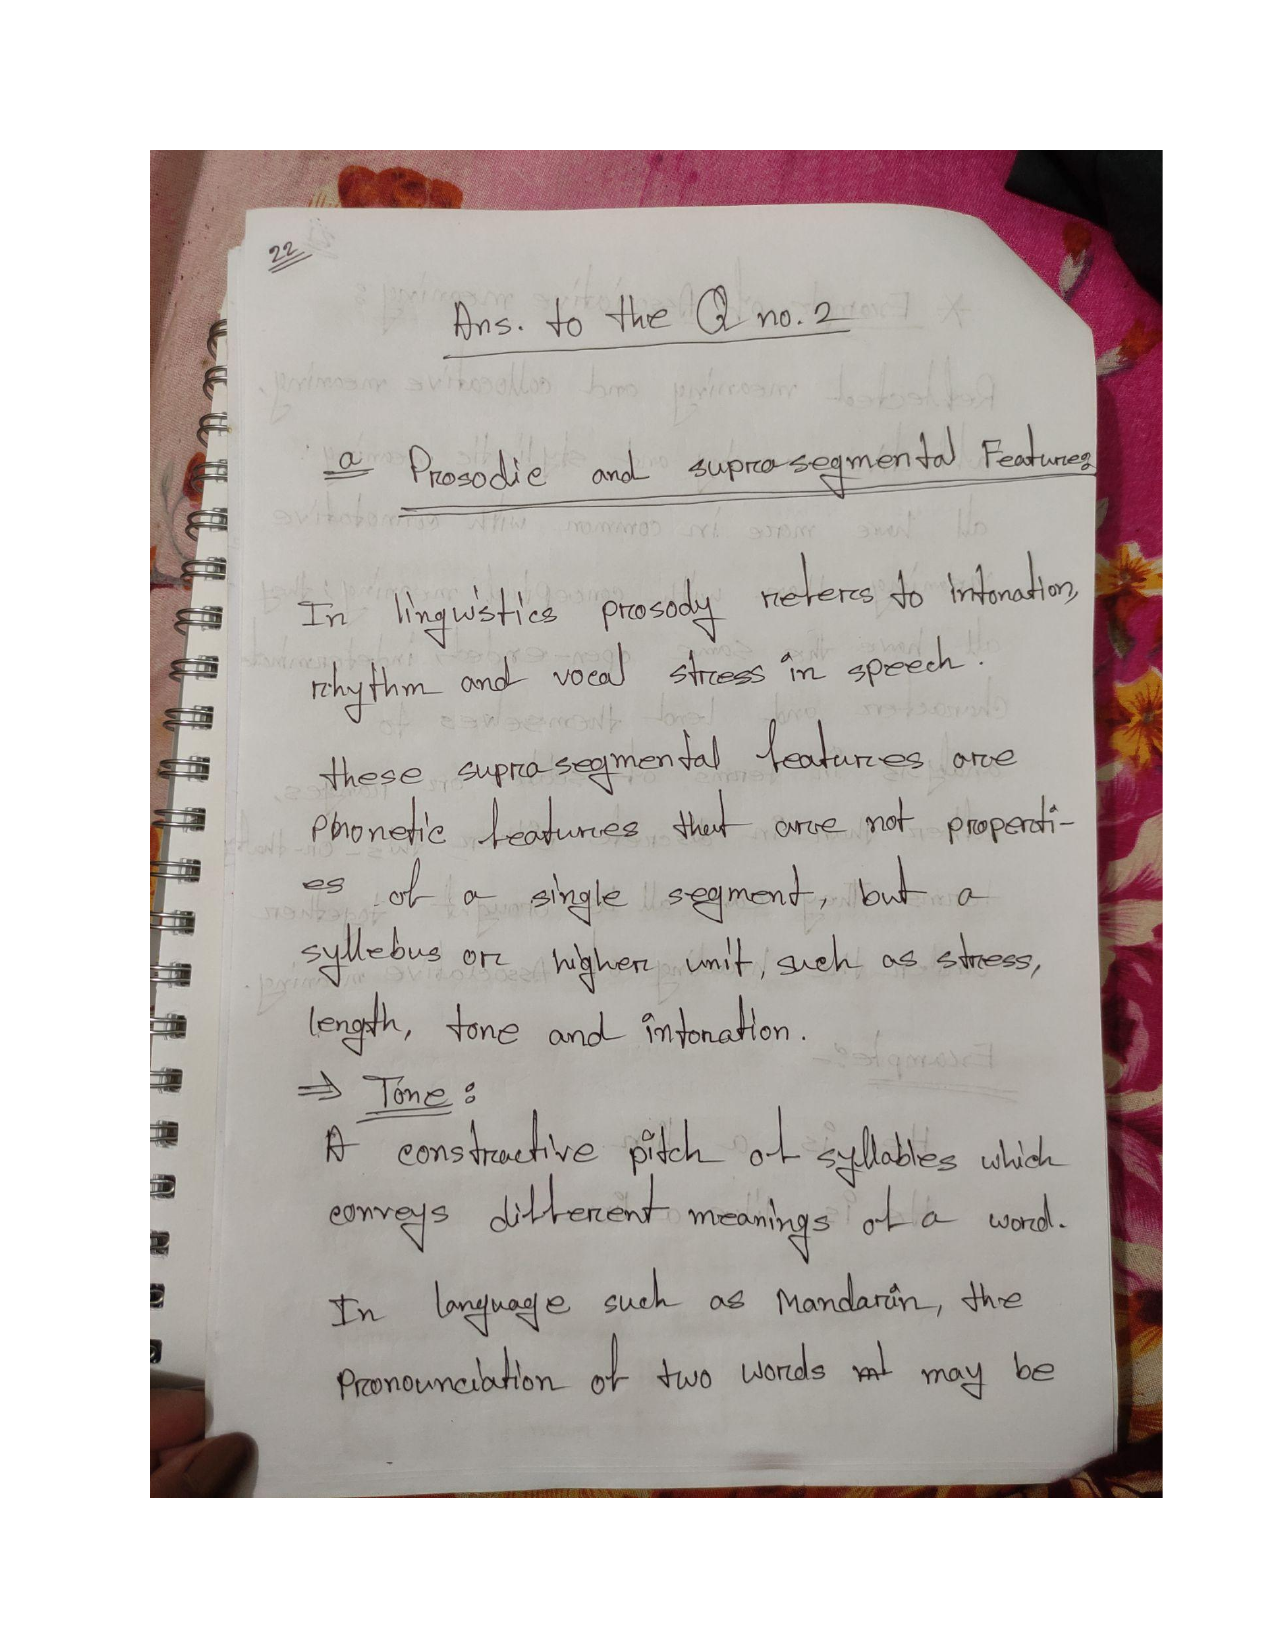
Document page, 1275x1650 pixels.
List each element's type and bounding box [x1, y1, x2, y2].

picture [150, 150, 1163, 1498]
